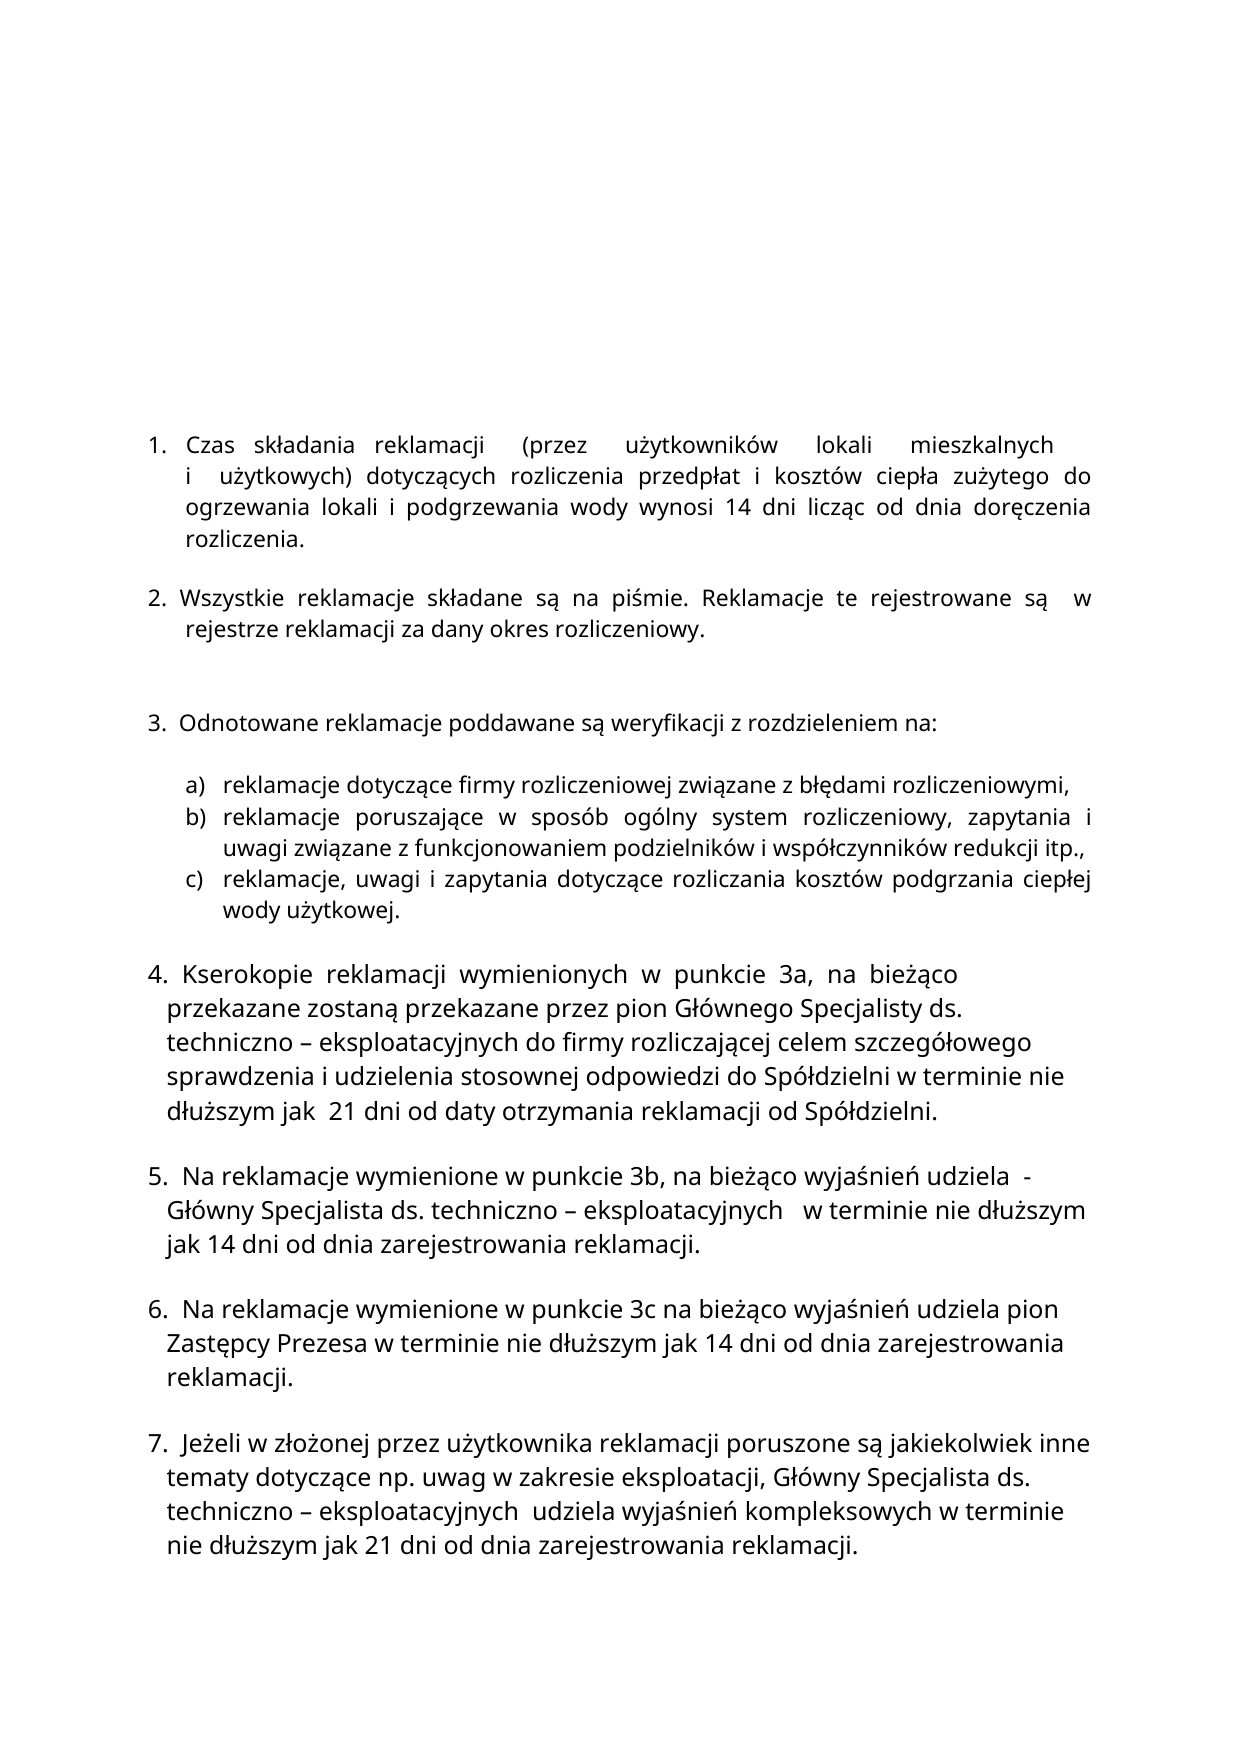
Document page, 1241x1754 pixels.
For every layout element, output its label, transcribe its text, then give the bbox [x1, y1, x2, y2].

list reklamacje, uwagi i zapytania dotyczące rozliczania kosztów podgrzania ciepłej wody użytkowej. [185, 863, 1093, 926]
text 4. Kserokopie reklamacji wymienionych w punkcie 3a, na bieżąco przekazane zostaną przekazane przez pion Głównego Specjalisty ds. techniczno – eksploatacyjnych do firmy rozliczającej celem szczegółowego sprawdzenia i udzielenia stosownej odpowiedzi do Spółdzielni w terminie nie dłuższym jak 21 dni od daty otrzymania reklamacji od Spółdzielni. [148, 957, 1093, 1127]
text 7. Jeżeli w złożonej przez użytkownika reklamacji poruszone są jakiekolwiek inne tematy dotyczące np. uwag w zakresie eksploatacji, Główny Specjalista ds. techniczno – eksploatacyjnych udziela wyjaśnień kompleksowych w terminie nie dłuższym jak 21 dni od dnia zarejestrowania reklamacji. [148, 1425, 1093, 1562]
list reklamacje poruszające w sposób ogólny system rozliczeniowy, zapytania i uwagi związane z funkcjonowaniem podzielników i współczynników redukcji itp., [185, 801, 1093, 863]
text 5. Na reklamacje wymienione w punkcie 3b, na bieżąco wyjaśnień udziela - Główny Specjalista ds. techniczno – eksploatacyjnych w terminie nie dłuższym jak 14 dni od dnia zarejestrowania reklamacji. [148, 1158, 1093, 1261]
list reklamacje dotyczące firmy rozliczeniowej związane z błędami rozliczeniowymi, [185, 769, 1093, 801]
text 3. Odnotowane reklamacje poddawane są weryfikacji z rozdzieleniem na: [148, 707, 1093, 738]
text 1. Czas składania reklamacji (przez użytkowników lokali mieszkalnych i użytkowych) dotyczących rozliczenia przedpłat i kosztów ciepła zużytego do ogrzewania lokali i podgrzewania wody wynosi 14 dni licząc od dnia doręczenia rozliczenia. [148, 429, 1093, 554]
text 6. Na reklamacje wymienione w punkcie 3c na bieżąco wyjaśnień udziela pion Zastępcy Prezesa w terminie nie dłuższym jak 14 dni od dnia zarejestrowania reklamacji. [148, 1292, 1093, 1394]
text 2. Wszystkie reklamacje składane są na piśmie. Reklamacje te rejestrowane są w rejestrze reklamacji za dany okres rozliczeniowy. [148, 582, 1093, 644]
